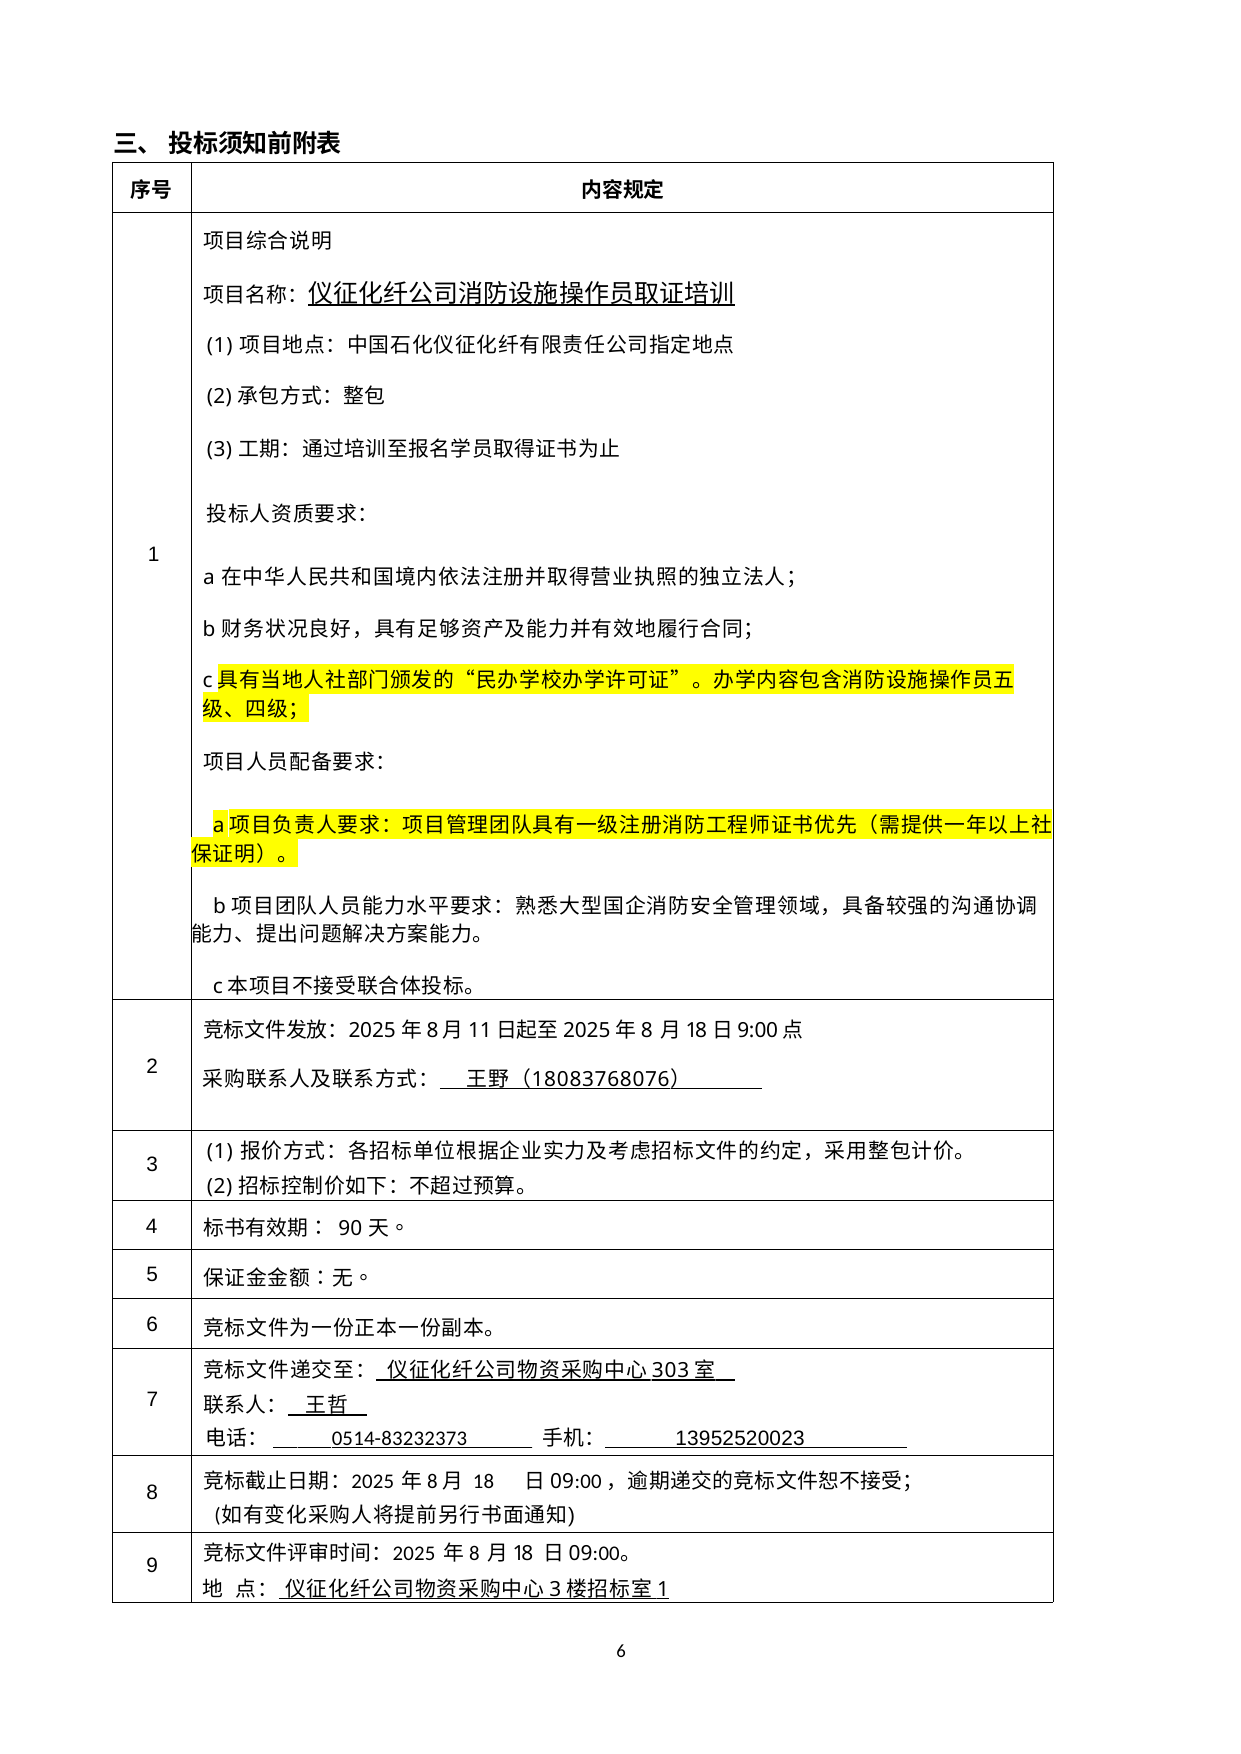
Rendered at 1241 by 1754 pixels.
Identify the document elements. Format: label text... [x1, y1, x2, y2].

table_cell 4 [113, 1201, 191, 1249]
table_cell 7 [113, 1349, 191, 1454]
table_cell (1) 报价方式：各招标单位根据企业实力及考虑招标文件的约定，采用整包计价。 (2) 招标控制价如下：不超过预算。 [192, 1131, 1053, 1200]
table_cell 8 [113, 1456, 191, 1531]
table_cell 保证金金额：无。 [192, 1250, 1053, 1298]
table_cell 竞标截止日期：2025 年 8月 18 日09:00 ，逾期递交的竞标文件恕不接受； (如有变化采购人将提前另行书面通知) [192, 1456, 1053, 1531]
table_cell 3 [113, 1131, 191, 1200]
table_header 序号 [113, 163, 191, 211]
table_cell 项目综合说明 项目名称：仪征化纤公司消防设施操作员取证培训 (1) 项目地点：中国石化仪征化纤有限责任公司指定地点 (2) 承包方式：整包 (3) 工期：通过培训至报名学员取得证书为止 投标人资质要求： a 在中华人民共和国境内依法注册并取得营业执照的独立法人； b 财务状况良好，具有足够资产及能力并有效地履行合同； c具有当地人社部门颁发的“民办学校办学许可证”。办学内容包含消防设施操作员五级、四级； 项目人员配备要求： a项目负责人要求：项目管理团队具有一级注册消防工程师证书优先（需提供一年以上社保证明）。 b项目团队人员能力水平要求：熟悉大型国企消防安全管理领域，具备较强的沟通协调 能力、提出问题解决方案能力。 c本项目不接受联合体投标。 [192, 213, 1053, 999]
table_cell 9 [113, 1533, 191, 1602]
table_cell 5 [113, 1250, 191, 1298]
table_header 内容规定 [192, 163, 1053, 211]
table_cell 竞标文件发放：2025 年 8月 11日起至 2025 年8 月 18 日9:00点 采购联系人及联系方式： 王野（18083768076） [192, 1000, 1053, 1129]
table_cell 竞标文件递交至： 仪征化纤公司物资采购中心303室 联系人： 王哲 电话： 0514-83232373 手机： 13952520023 [192, 1349, 1053, 1454]
table_cell 竞标文件为一份正本一份副本。 [192, 1299, 1053, 1347]
text 三、 投标须知前附表 [113, 126, 1054, 159]
table_cell 标书有效期： 90 天。 [192, 1201, 1053, 1249]
table_cell 6 [113, 1299, 191, 1347]
table_cell 2 [113, 1000, 191, 1129]
table_cell 竞标文件评审时间：2025 年 8 月 18 日09:00。 地 点： 仪征化纤公司物资采购中心3楼招标室1 [192, 1533, 1053, 1602]
table_cell 1 [113, 213, 191, 999]
